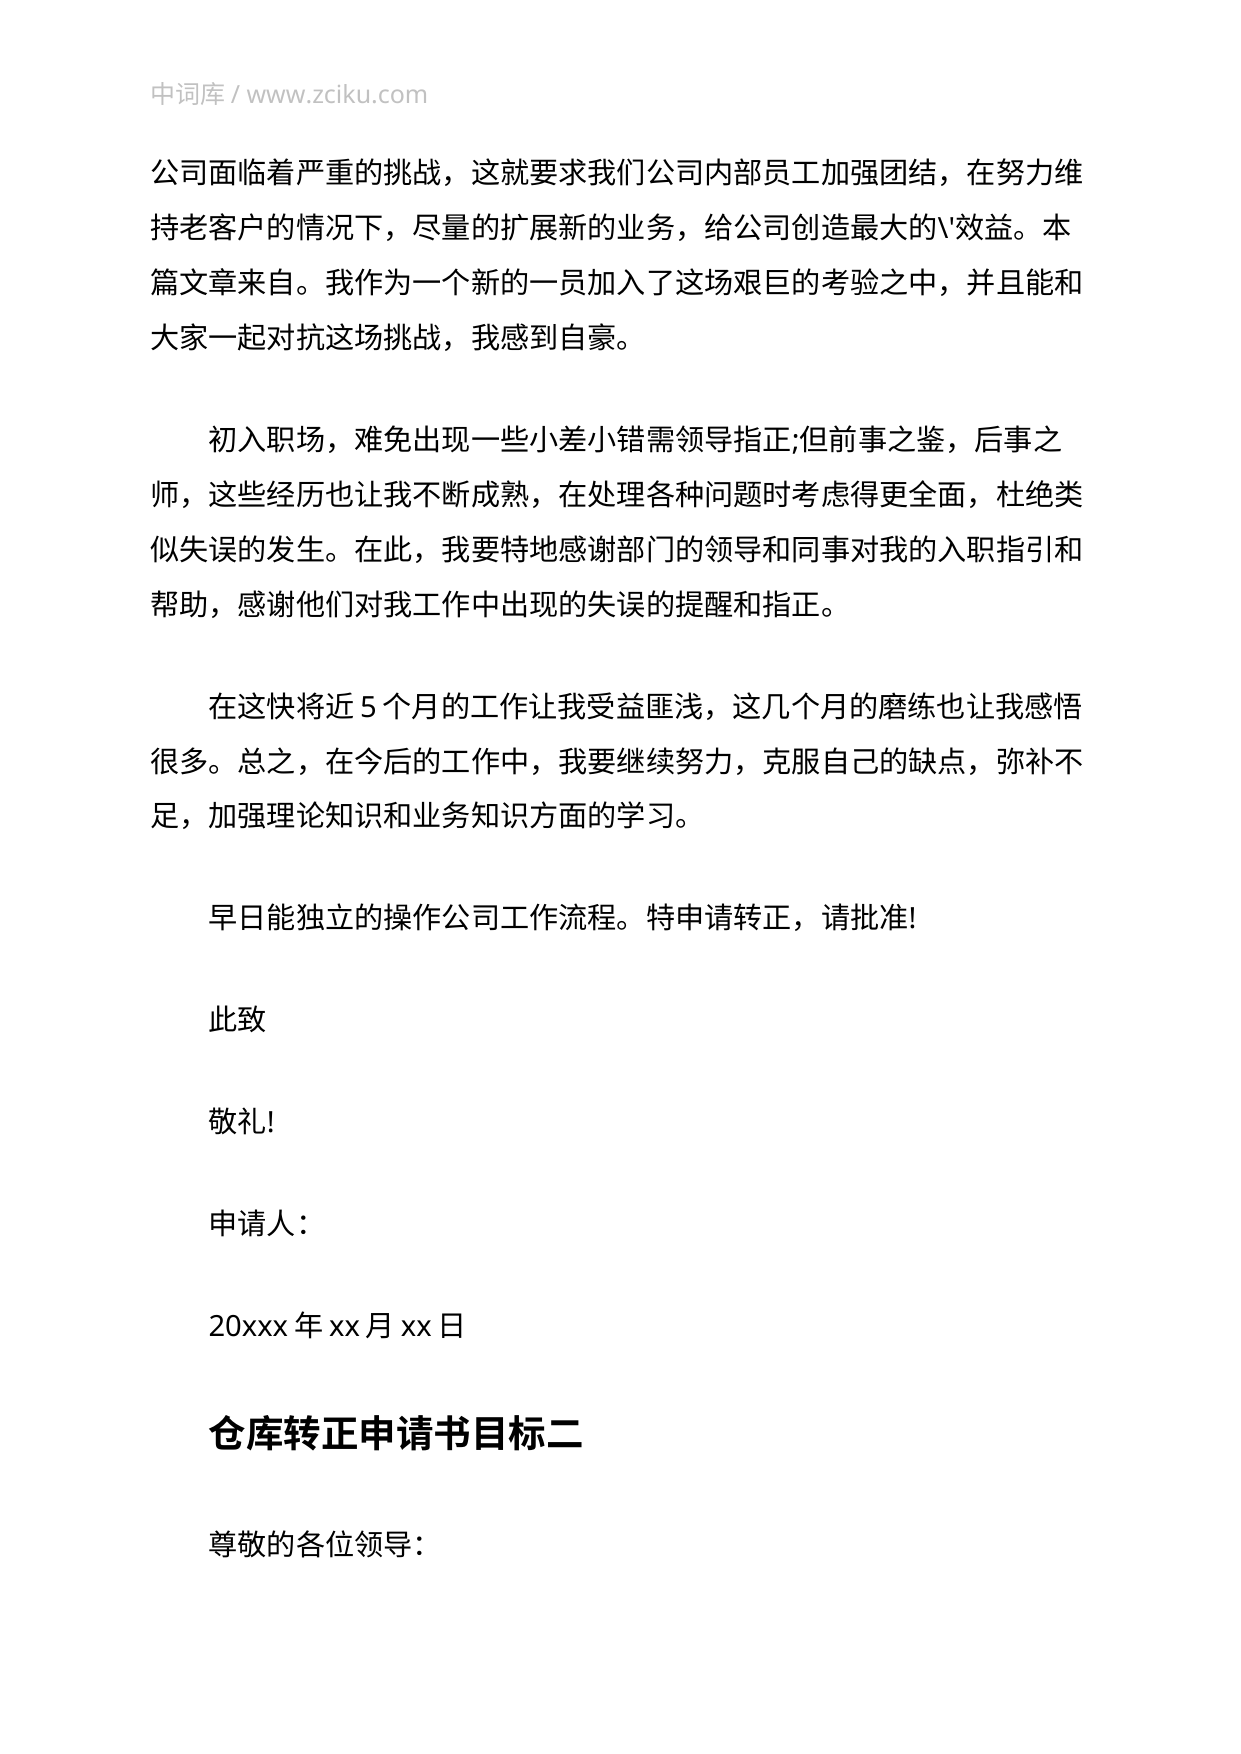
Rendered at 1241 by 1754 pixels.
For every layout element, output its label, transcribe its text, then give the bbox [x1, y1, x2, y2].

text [150, 150, 1090, 357]
text 仓库转正申请书目标二 [150, 1404, 1090, 1458]
text 早日能独立的操作公司工作流程。特申请转正，请批准! [150, 895, 1090, 937]
text 申请人： [150, 1201, 1090, 1243]
text 尊敬的各位领导： [150, 1522, 1090, 1564]
text 20xxx年xx月xx日 [150, 1302, 1090, 1345]
text 在这快将近5个月的工作让我受益匪浅，这几个月的磨练也让我感悟很多。总之，在今后的工作中，我要继续努力，克服自己的缺点，弥补不足，加强理论知识和业务知识方面的学习。 [150, 683, 1090, 835]
text 敬礼! [150, 1098, 1090, 1141]
text 初入职场，难免出现一些小差小错需领导指正;但前事之鉴，后事之师，这些经历也让我不断成熟，在处理各种问题时考虑得更全面，杜绝类似失误的发生。在此，我要特地感谢部门的领导和同事对我的入职指引和帮助，感谢他们对我工作中出现的失误的提醒和指正。 [150, 417, 1090, 624]
text 此致 [150, 997, 1090, 1039]
